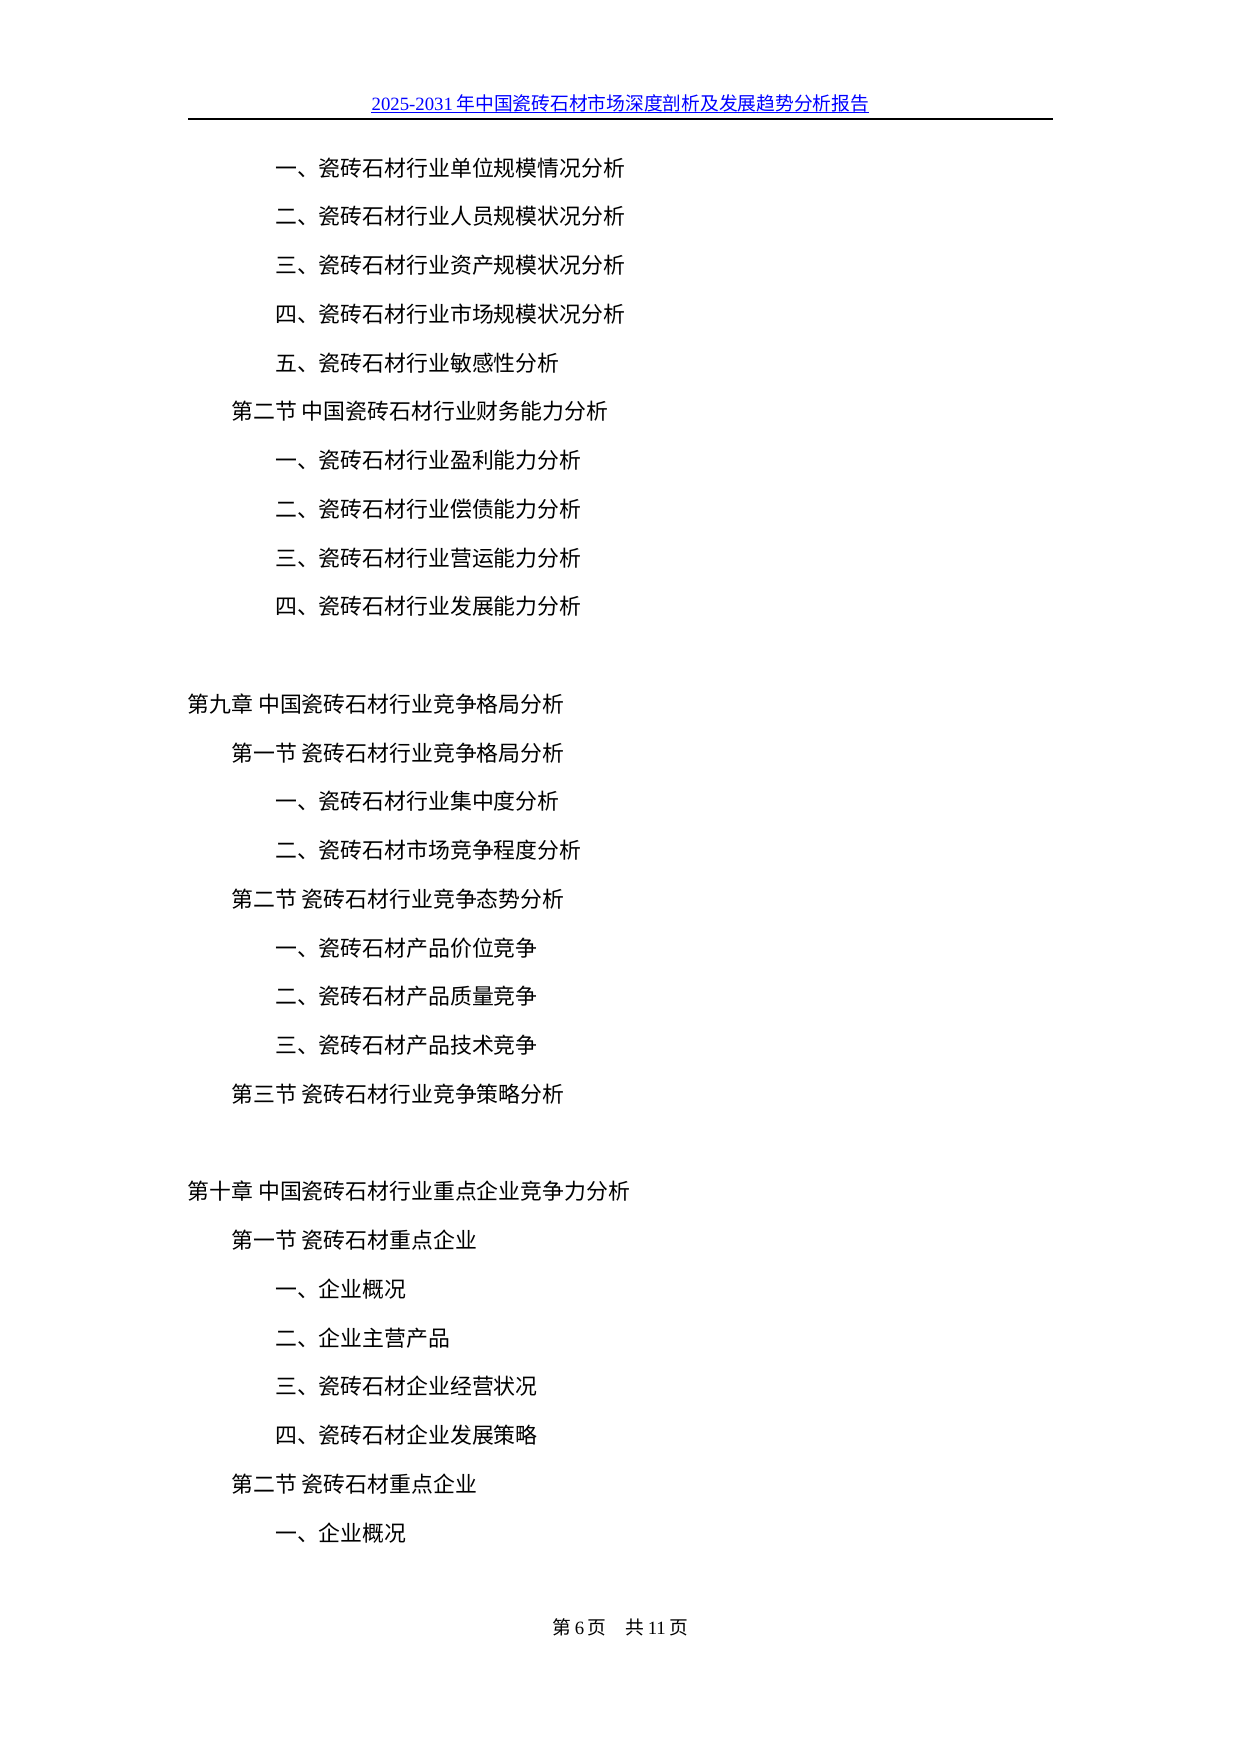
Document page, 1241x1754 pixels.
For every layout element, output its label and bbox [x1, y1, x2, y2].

text [187, 150, 1053, 1548]
